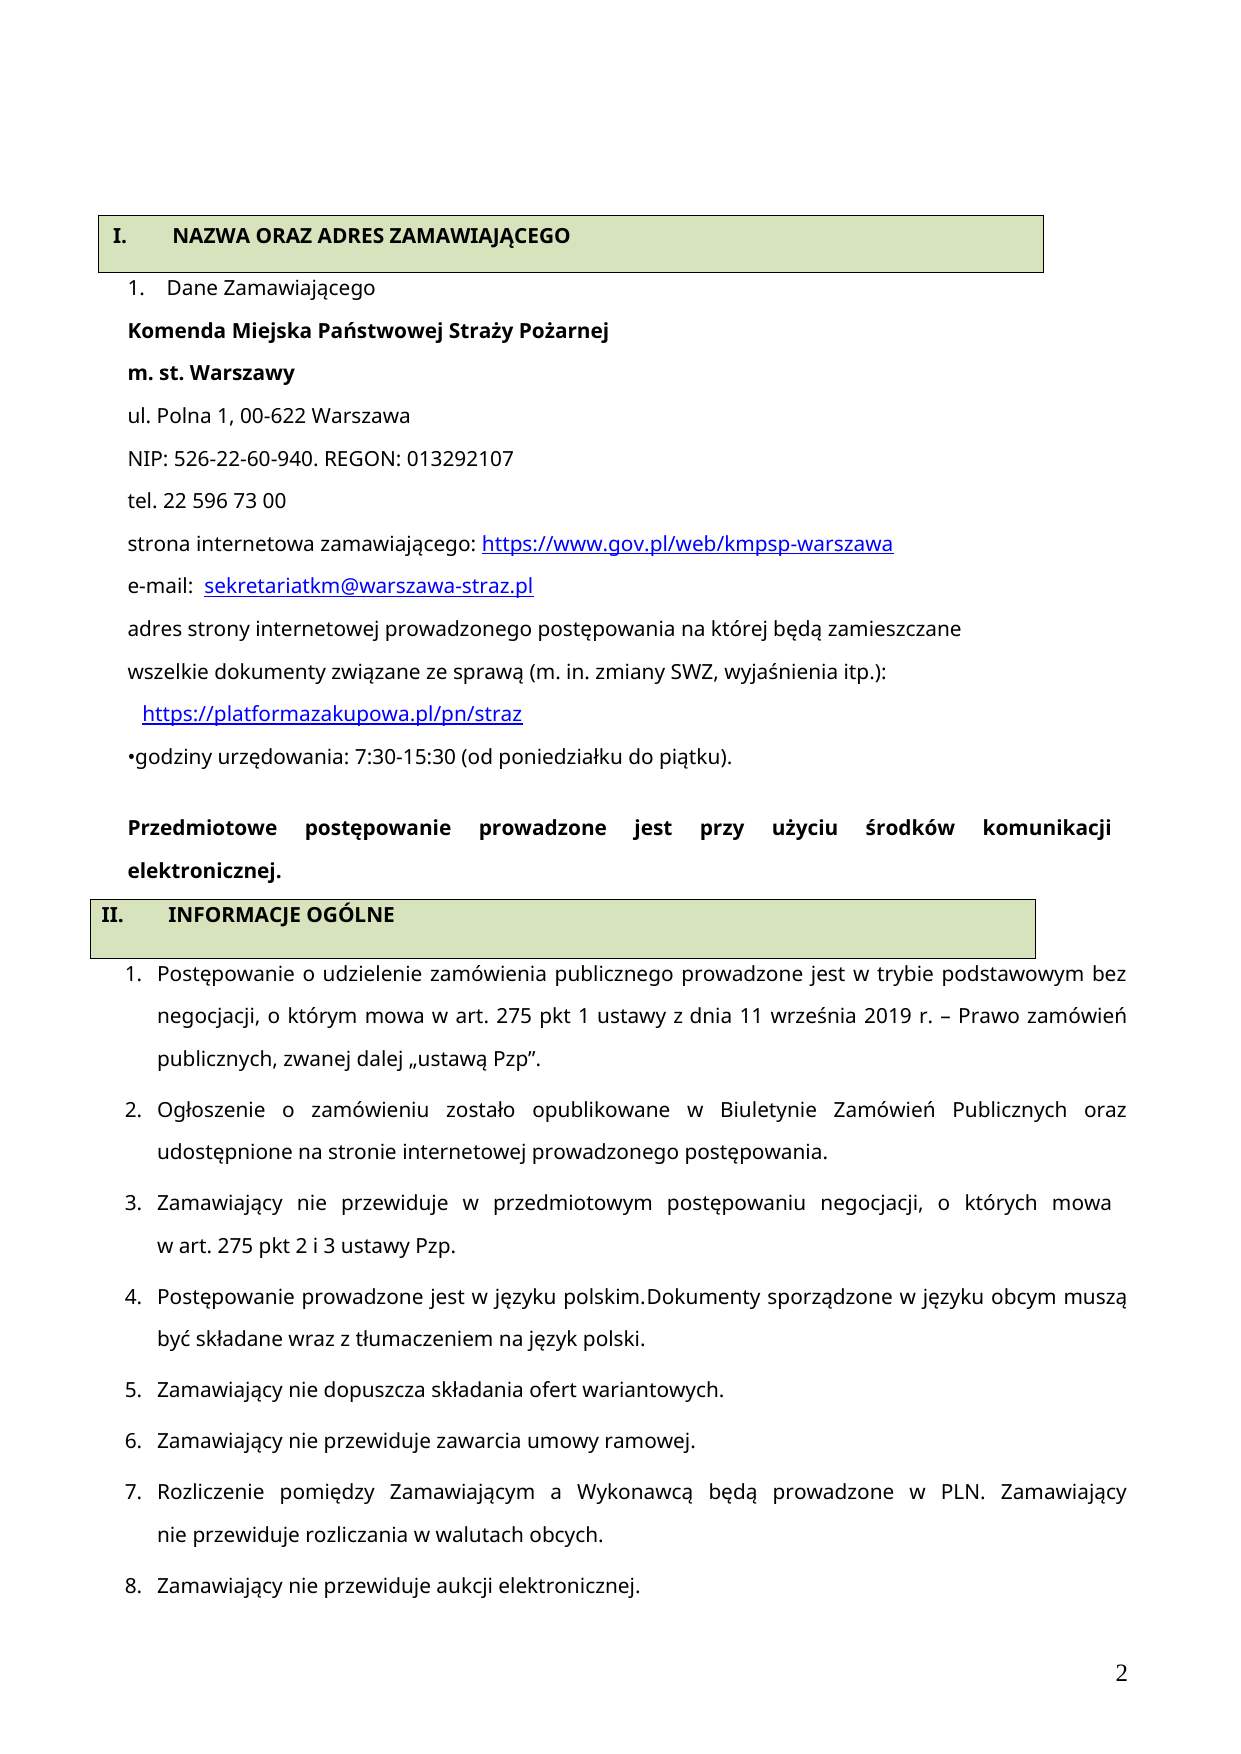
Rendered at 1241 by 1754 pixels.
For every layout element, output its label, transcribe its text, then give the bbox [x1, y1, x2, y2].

text strona internetowa zamawiającego: https://www.gov.pl/web/kmpsp-warszawa [127, 529, 1113, 557]
text e-mail: sekretariatkm@warszawa-straz.pl [127, 572, 1113, 600]
table_header NAZWA ORAZ ADRES ZAMAWIAJĄCEGO [99, 216, 1043, 272]
list Postępowanie prowadzone jest w języku polskim.Dokumenty sporządzone w języku obcym muszą być składane wraz z tłumaczeniem na język polski. [142, 1282, 1128, 1353]
text 1. Dane Zamawiającego [127, 273, 1113, 302]
list Zamawiający nie przewiduje zawarcia umowy ramowej. [142, 1426, 1128, 1455]
text Przedmiotowe postępowanie prowadzone jest przy użyciu środków komunikacji elektronicznej. [127, 813, 1113, 884]
list Postępowanie o udzielenie zamówienia publicznego prowadzone jest w trybie podstawowym bez negocjacji, o którym mowa w art. 275 pkt 1 ustawy z dnia 11 września 2019 r. – Prawo zamówień publicznych, zwanej dalej „ustawą Pzp”. [142, 959, 1128, 1072]
table_header INFORMACJE OGÓLNE [91, 900, 1035, 958]
text •godziny urzędowania: 7:30-15:30 (od poniedziałku do piątku). [127, 742, 1113, 770]
text adres strony internetowej prowadzonego postępowania na której będą zamieszczane [127, 614, 1113, 643]
text ul. Polna 1, 00-622 Warszawa [127, 401, 1113, 429]
text NIP: 526-22-60-940. REGON: 013292107 [127, 444, 1113, 472]
text Komenda Miejska Państwowej Straży Pożarnej [127, 316, 1113, 344]
list Ogłoszenie o zamówieniu zostało opublikowane w Biuletynie Zamówień Publicznych oraz udostępnione na stronie internetowej prowadzonego postępowania. [142, 1095, 1128, 1166]
text m. st. Warszawy [127, 358, 1113, 387]
text https://platformazakupowa.pl/pn/straz [112, 699, 1113, 728]
list Rozliczenie pomiędzy Zamawiającym a Wykonawcą będą prowadzone w PLN. Zamawiający nie przewiduje rozliczania w walutach obcych. [142, 1477, 1128, 1548]
text tel. 22 596 73 00 [127, 486, 1113, 515]
text wszelkie dokumenty związane ze sprawą (m. in. zmiany SWZ, wyjaśnienia itp.): [127, 657, 1113, 685]
list Zamawiający nie przewiduje aukcji elektronicznej. [142, 1571, 1128, 1599]
list Zamawiający nie przewiduje w przedmiotowym postępowaniu negocjacji, o których mowa w art. 275 pkt 2 i 3 ustawy Pzp. [142, 1188, 1128, 1259]
list Zamawiający nie dopuszcza składania ofert wariantowych. [142, 1375, 1128, 1404]
